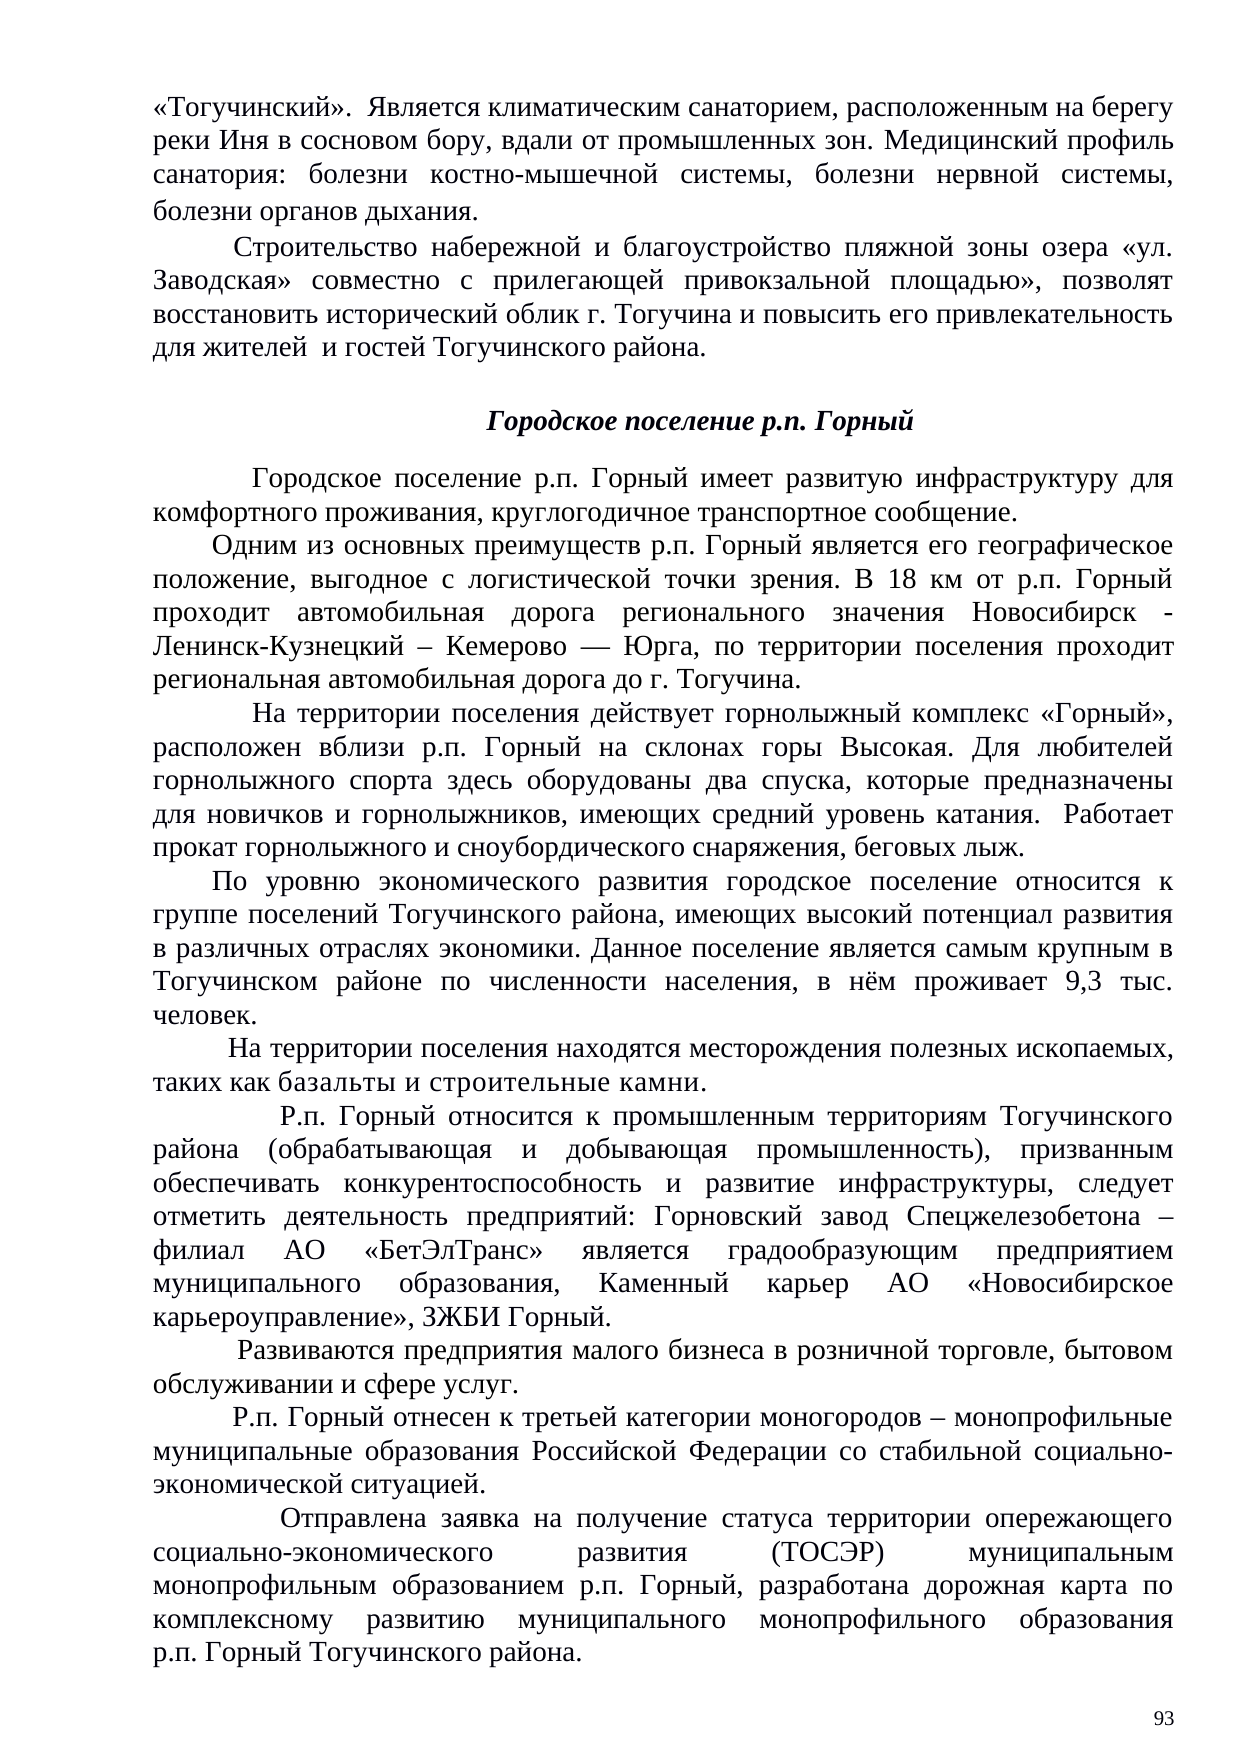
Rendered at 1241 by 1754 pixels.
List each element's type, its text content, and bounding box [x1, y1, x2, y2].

text Городское поселение р.п. Горный имеет развитую инфраструктуру для комфортного проживания, круглогодичное транспортное сообщение. [153, 460, 1174, 527]
text Одним из основных преимуществ р.п. Горный является его географическое положение, выгодное с логистической точки зрения. В 18 км от р.п. Горный проходит автомобильная дорога регионального значения Новосибирск - Ленинск-Кузнецкий – Кемерово — Юрга, по территории поселения проходит региональная автомобильная дорога до г. Тогучина. [153, 527, 1174, 695]
text Городское поселение р.п. Горный [153, 403, 1174, 436]
text По уровню экономического развития городское поселение относится к группе поселений Тогучинского района, имеющих высокий потенциал развития в различных отраслях экономики. Данное поселение является самым крупным в Тогучинском районе по численности населения, в нём проживает 9,3 тыс. человек. [153, 863, 1174, 1031]
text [153, 89, 1174, 229]
text Р.п. Горный относится к промышленным территориям Тогучинского района (обрабатывающая и добывающая промышленность), призванным обеспечивать конкурентоспособность и развитие инфраструктуры, следует отметить деятельность предприятий: Горновский завод Спецжелезобетона – филиал АО «БетЭлТранс» является градообразующим предприятием муниципального образования, Каменный карьер АО «Новосибирское карьероуправление», ЗЖБИ Горный. [153, 1098, 1174, 1332]
text Развиваются предприятия малого бизнеса в розничной торговле, бытовом обслуживании и сфере услуг. [153, 1332, 1174, 1399]
text Р.п. Горный отнесен к третьей категории моногородов – монопрофильные муниципальные образования Российской Федерации со стабильной социально-экономической ситуацией. [153, 1399, 1174, 1500]
text Отправлена заявка на получение статуса территории опережающего социально-экономического развития (ТОСЭР) муниципальным монопрофильным образованием р.п. Горный, разработана дорожная карта по комплексному развитию муниципального монопрофильного образования р.п. Горный Тогучинского района. [153, 1500, 1174, 1668]
text На территории поселения действует горнолыжный комплекс «Горный», расположен вблизи р.п. Горный на склонах горы Высокая. Для любителей горнолыжного спорта здесь оборудованы два спуска, которые предназначены для новичков и горнолыжников, имеющих средний уровень катания. Работает прокат горнолыжного и сноубордического снаряжения, беговых лыж. [153, 695, 1174, 863]
text На территории поселения находятся месторождения полезных ископаемых, таких как базальты и строительные камни. [153, 1031, 1174, 1098]
text Строительство набережной и благоустройство пляжной зоны озера «ул. Заводская» совместно с прилегающей привокзальной площадью», позволят восстановить исторический облик г. Тогучина и повысить его привлекательность для жителей и гостей Тогучинского района. [153, 229, 1174, 363]
